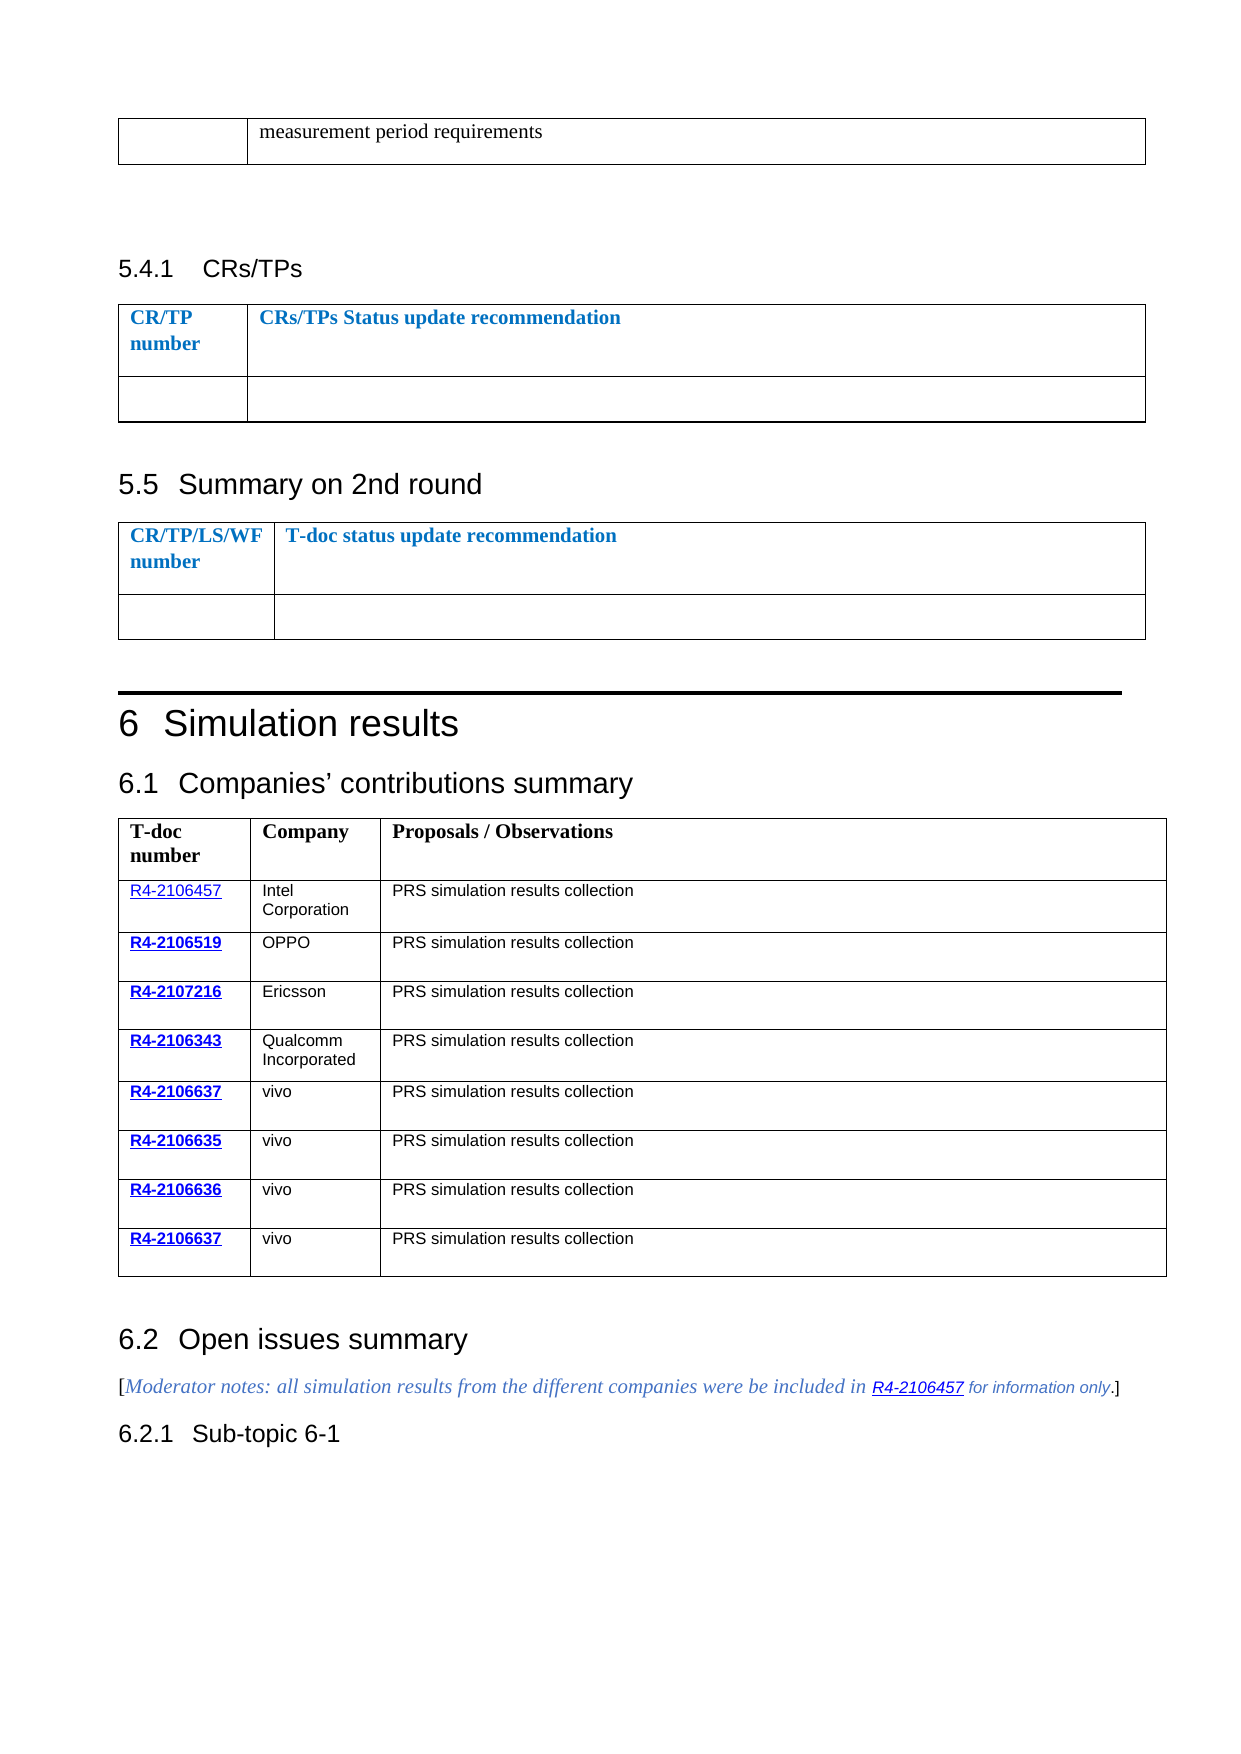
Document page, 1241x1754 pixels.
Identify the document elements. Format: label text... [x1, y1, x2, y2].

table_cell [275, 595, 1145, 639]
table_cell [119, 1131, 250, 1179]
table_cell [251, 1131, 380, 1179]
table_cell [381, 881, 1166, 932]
subtitle Summary on 2nd round [118, 467, 1122, 501]
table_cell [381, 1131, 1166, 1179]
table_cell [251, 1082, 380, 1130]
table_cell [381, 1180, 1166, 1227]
subtitle Simulation results [118, 695, 1122, 744]
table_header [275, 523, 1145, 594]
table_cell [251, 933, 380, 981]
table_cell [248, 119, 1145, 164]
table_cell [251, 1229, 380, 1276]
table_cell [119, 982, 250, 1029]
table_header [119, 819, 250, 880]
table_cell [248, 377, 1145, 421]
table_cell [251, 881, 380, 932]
subtitle CRs/TPs [118, 254, 1122, 283]
subtitle Open issues summary [118, 1322, 1122, 1356]
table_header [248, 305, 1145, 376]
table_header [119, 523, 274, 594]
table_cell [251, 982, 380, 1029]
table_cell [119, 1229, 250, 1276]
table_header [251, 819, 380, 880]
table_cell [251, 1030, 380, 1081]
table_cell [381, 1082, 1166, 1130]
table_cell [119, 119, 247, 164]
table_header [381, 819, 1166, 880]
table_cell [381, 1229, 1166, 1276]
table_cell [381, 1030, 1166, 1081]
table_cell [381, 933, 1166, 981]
text [Moderator notes: all simulation results from the different companies were be included in R4-2106457 for information only.] [118, 1374, 1122, 1398]
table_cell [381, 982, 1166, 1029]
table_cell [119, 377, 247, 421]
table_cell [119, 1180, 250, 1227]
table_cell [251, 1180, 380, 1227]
subtitle Companies’ contributions summary [118, 766, 1122, 799]
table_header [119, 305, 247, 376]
subtitle Sub-topic 6-1 [118, 1419, 1122, 1448]
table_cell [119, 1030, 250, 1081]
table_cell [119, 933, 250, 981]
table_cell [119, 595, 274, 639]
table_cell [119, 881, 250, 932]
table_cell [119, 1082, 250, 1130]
